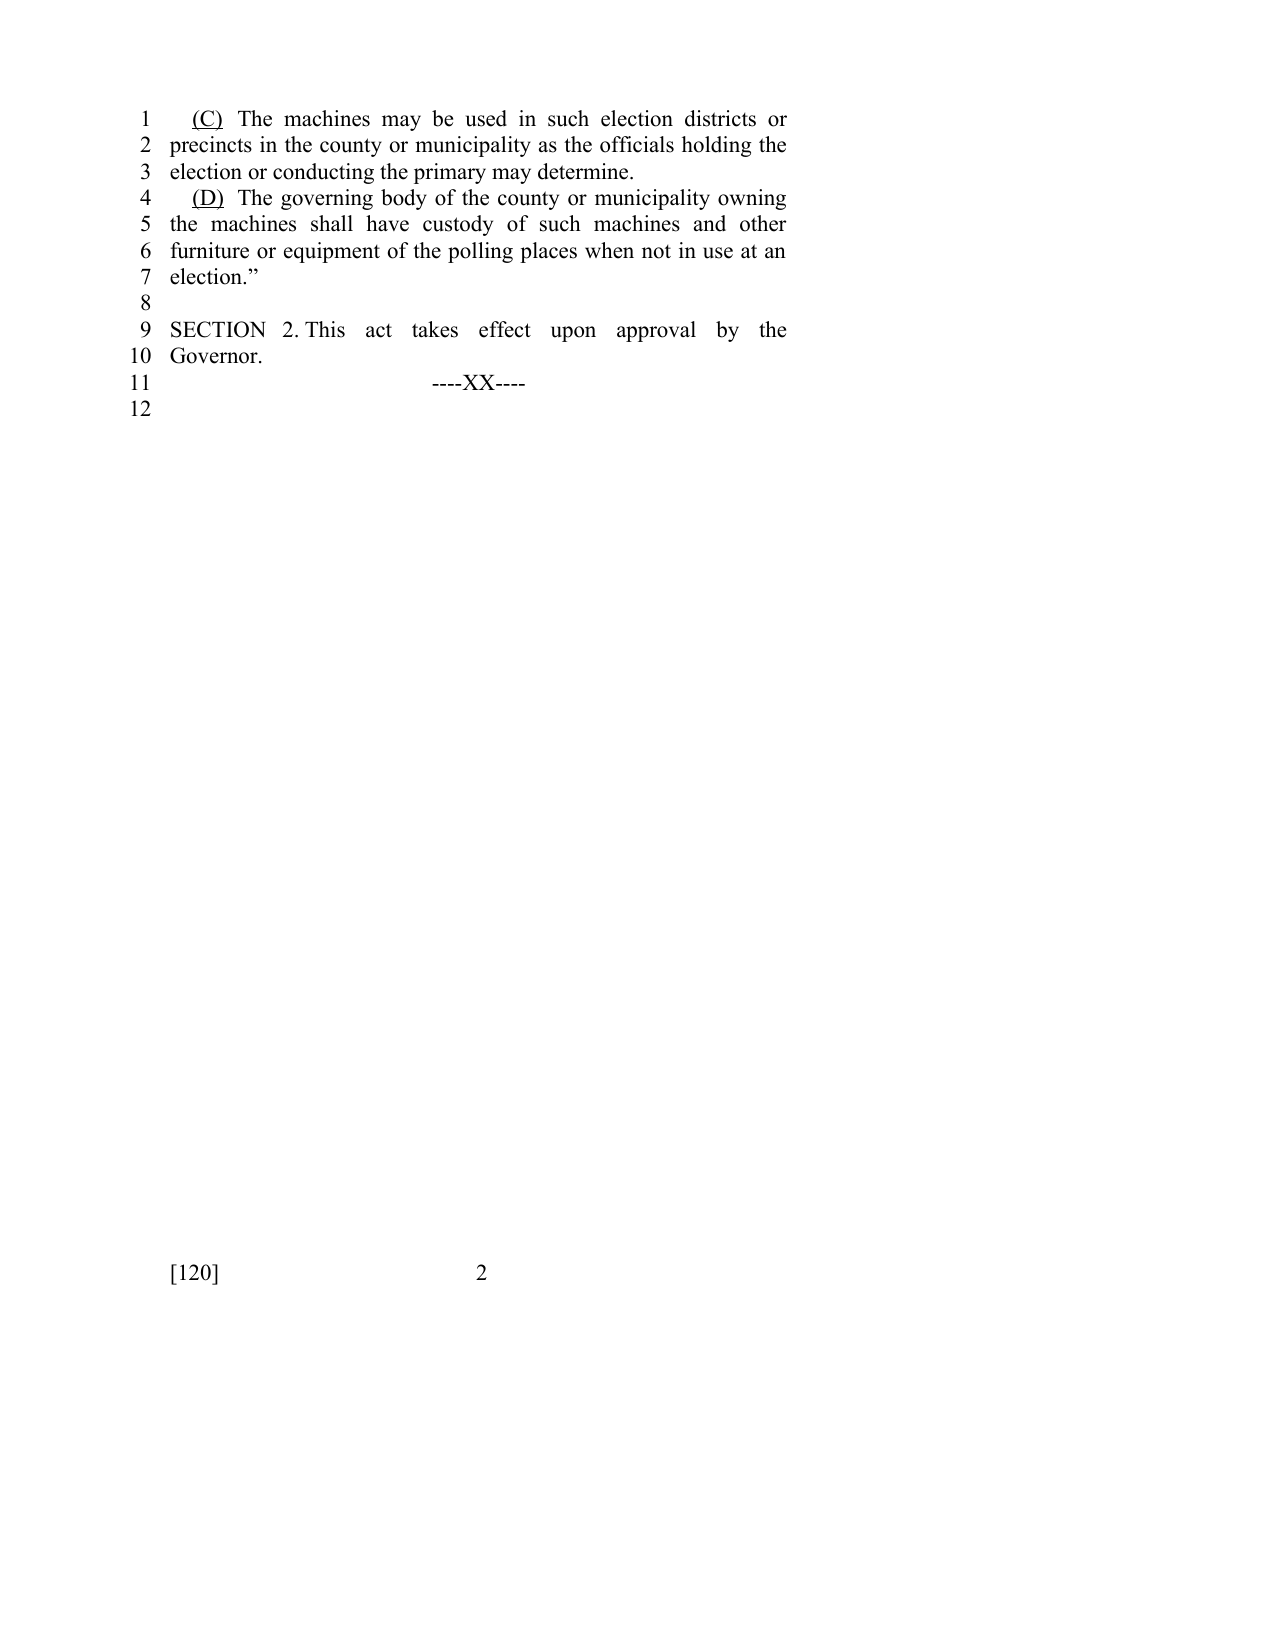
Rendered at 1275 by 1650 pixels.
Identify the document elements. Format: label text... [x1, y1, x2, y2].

text ----XX---- [169, 368, 787, 395]
text SECTION 2. This act takes effect upon approval by the Governor. [169, 316, 787, 368]
text (C) The machines may be used in such election districts or precincts in the county or municipality as the officials holding the election or conducting the primary may determine. [169, 105, 787, 184]
text (D) The governing body of the county or municipality owning the machines shall have custody of such machines and other furniture or equipment of the polling places when not in use at an election.” [169, 184, 787, 289]
